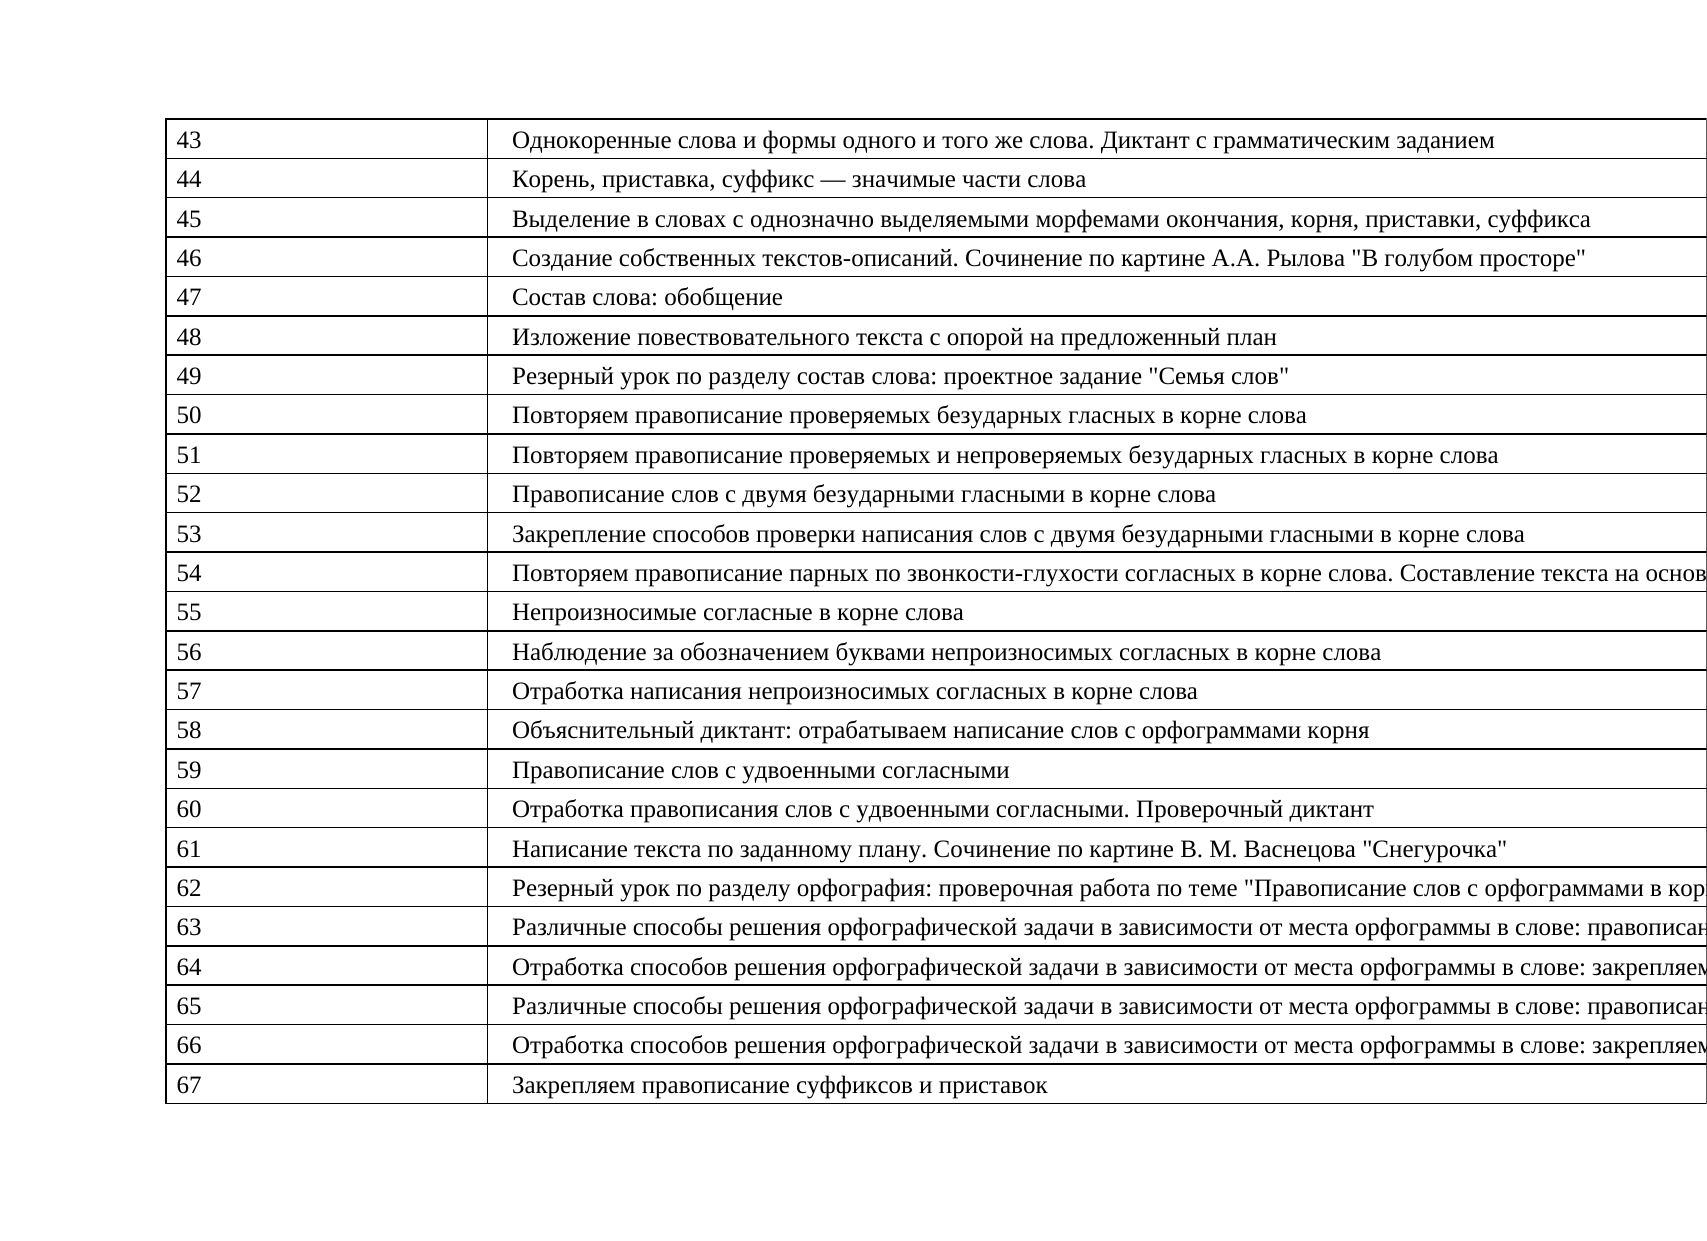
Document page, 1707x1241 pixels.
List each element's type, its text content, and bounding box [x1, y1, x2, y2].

table_cell 54 [167, 553, 487, 591]
table_cell Закрепление способов проверки написания слов с двумя безударными гласными в корне слова [488, 513, 1706, 551]
table_cell 49 [167, 356, 487, 394]
table_cell Однокоренные слова и формы одного и того же слова. Диктант с грамматическим заданием [488, 120, 1706, 157]
table_cell Отработка способов решения орфографической задачи в зависимости от места орфограммы в слове: закрепляем правописание суффиксов [488, 947, 1706, 984]
table_cell 61 [167, 828, 487, 866]
table_cell 63 [167, 907, 487, 945]
table_cell 47 [167, 277, 487, 315]
table_cell Состав слова: обобщение [488, 277, 1706, 315]
table_cell 58 [167, 710, 487, 748]
table_cell 67 [167, 1065, 487, 1102]
table_cell Повторяем правописание парных по звонкости-глухости согласных в корне слова. Составление текста на основе личных наблюдений или по рисунку [488, 553, 1706, 591]
table_cell 53 [167, 513, 487, 551]
table_cell Создание собственных текстов-описаний. Сочинение по картине А.А. Рылова "В голубом просторе" [488, 238, 1706, 276]
table_cell 57 [167, 671, 487, 709]
table_cell Резерный урок по разделу орфография: проверочная работа по теме "Правописание слов с орфограммами в корне" [488, 868, 1706, 906]
table_cell 56 [167, 632, 487, 669]
table_cell 65 [167, 986, 487, 1024]
table_cell 55 [167, 592, 487, 630]
table_cell 62 [167, 868, 487, 906]
table_cell Наблюдение за обозначением буквами непроизносимых согласных в корне слова [488, 632, 1706, 669]
table_cell Различные способы решения орфографической задачи в зависимости от места орфограммы в слове: правописание суффиксов ость, ов и др. [488, 907, 1706, 945]
table_cell Отработка написания непроизносимых согласных в корне слова [488, 671, 1706, 709]
table_cell Правописание слов с двумя безударными гласными в корне слова [488, 474, 1706, 512]
table_cell Повторяем правописание проверяемых и непроверяемых безударных гласных в корне слова [488, 435, 1706, 472]
table_cell 64 [167, 947, 487, 984]
table_cell 59 [167, 750, 487, 787]
table_cell Повторяем правописание проверяемых безударных гласных в корне слова [488, 395, 1706, 433]
table_cell Выделение в словах с однозначно выделяемыми морфемами окончания, корня, приставки, суффикса [488, 198, 1706, 236]
table_cell 50 [167, 395, 487, 433]
table_cell 51 [167, 435, 487, 472]
table_cell 44 [167, 159, 487, 197]
table_cell 60 [167, 789, 487, 827]
table_cell Непроизносимые согласные в корне слова [488, 592, 1706, 630]
table_cell Закрепляем правописание суффиксов и приставок [488, 1065, 1706, 1102]
table_cell Корень, приставка, суффикс — значимые части слова [488, 159, 1706, 197]
table_cell Различные способы решения орфографической задачи в зависимости от места орфограммы в слове: правописание приставок группа приставок с "о" и группа приставок с "а" [488, 986, 1706, 1024]
table_cell 43 [167, 120, 487, 157]
table_cell 45 [167, 198, 487, 236]
table_cell 52 [167, 474, 487, 512]
table_cell Изложение повествовательного текста с опорой на предложенный план [488, 317, 1706, 354]
table_cell Правописание слов с удвоенными согласными [488, 750, 1706, 787]
table_cell 66 [167, 1025, 487, 1063]
table_cell Резерный урок по разделу состав слова: проектное задание "Семья слов" [488, 356, 1706, 394]
table_cell 46 [167, 238, 487, 276]
table_cell 48 [167, 317, 487, 354]
table_cell Отработка способов решения орфографической задачи в зависимости от места орфограммы в слове: закрепляем правописание приставок [488, 1025, 1706, 1063]
table_cell Написание текста по заданному плану. Сочинение по картине В. М. Васнецова "Снегурочка" [488, 828, 1706, 866]
table_cell Объяснительный диктант: отрабатываем написание слов с орфограммами корня [488, 710, 1706, 748]
table_cell Отработка правописания слов с удвоенными согласными. Проверочный диктант [488, 789, 1706, 827]
